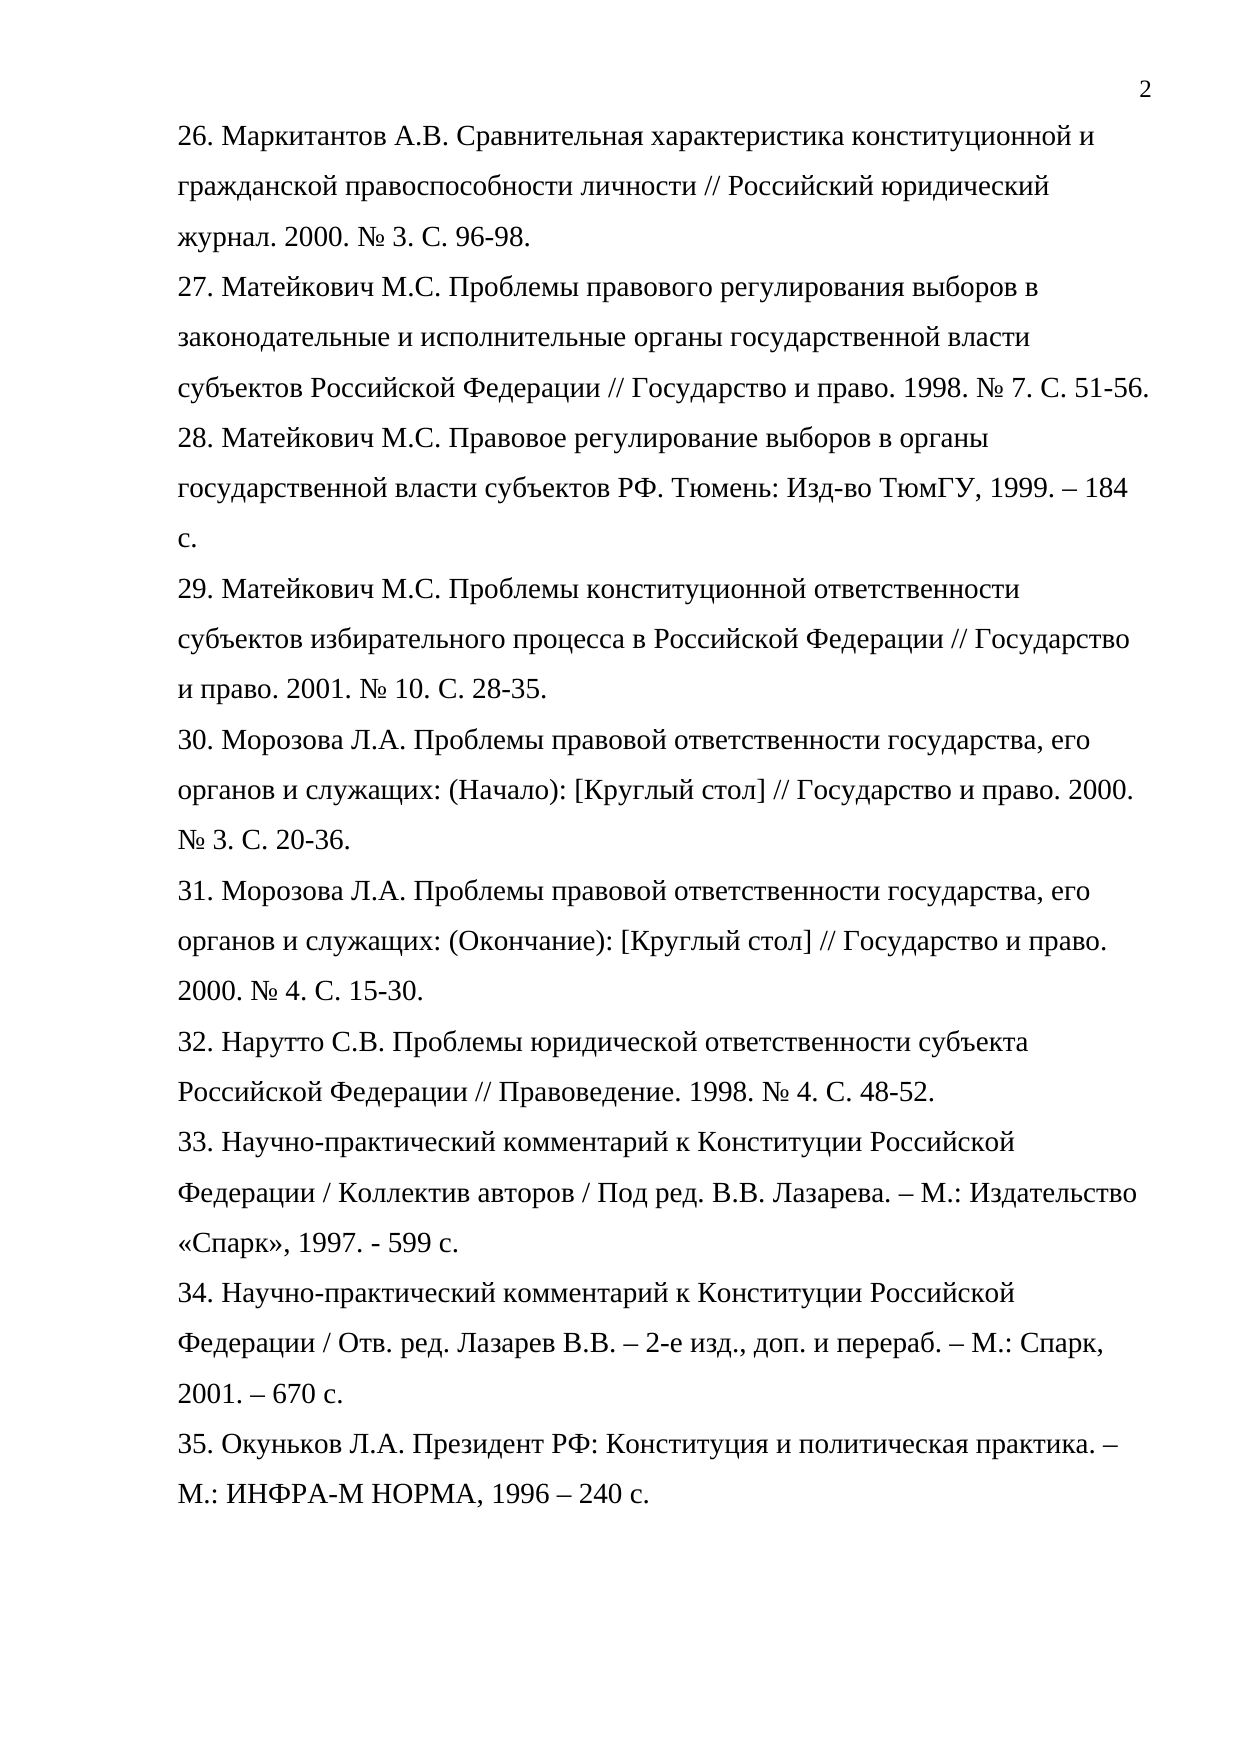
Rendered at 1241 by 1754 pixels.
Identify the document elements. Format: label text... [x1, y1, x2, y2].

text 33. Научно-практический комментарий к Конституции Российской Федерации / Коллектив авторов / Под ред. В.В. Лазарева. – М.: Издательство «Спарк», 1997. - 599 с. [177, 1124, 1152, 1258]
text 35. Окуньков Л.А. Президент РФ: Конституция и политическая практика. – М.: ИНФРА-М НОРМА, 1996 – 240 с. [177, 1426, 1152, 1510]
text 31. Морозова Л.А. Проблемы правовой ответственности государства, его органов и служащих: (Окончание): [Круглый стол] // Государство и право. 2000. № 4. С. 15-30. [177, 873, 1152, 1007]
text 34. Научно-практический комментарий к Конституции Российской Федерации / Отв. ред. Лазарев В.В. – 2-е изд., доп. и перераб. – М.: Спарк, 2001. – 670 с. [177, 1275, 1152, 1409]
text 26. Маркитантов А.В. Сравнительная характеристика конституционной и гражданской правоспособности личности // Российский юридический журнал. 2000. № 3. С. 96-98. [177, 118, 1152, 252]
text 30. Морозова Л.А. Проблемы правовой ответственности государства, его органов и служащих: (Начало): [Круглый стол] // Государство и право. 2000. № 3. С. 20-36. [177, 722, 1152, 856]
text 27. Матейкович М.С. Проблемы правового регулирования выборов в законодательные и исполнительные органы государственной власти субъектов Российской Федерации // Государство и право. 1998. № 7. С. 51-56. [177, 269, 1152, 403]
text 28. Матейкович М.С. Правовое регулирование выборов в органы государственной власти субъектов РФ. Тюмень: Изд-во ТюмГУ, 1999. – 184 с. [177, 420, 1152, 554]
text 29. Матейкович М.С. Проблемы конституционной ответственности субъектов избирательного процесса в Российской Федерации // Государство и право. 2001. № 10. С. 28-35. [177, 571, 1152, 705]
text 32. Нарутто С.В. Проблемы юридической ответственности субъекта Российской Федерации // Правоведение. 1998. № 4. С. 48-52. [177, 1024, 1152, 1108]
